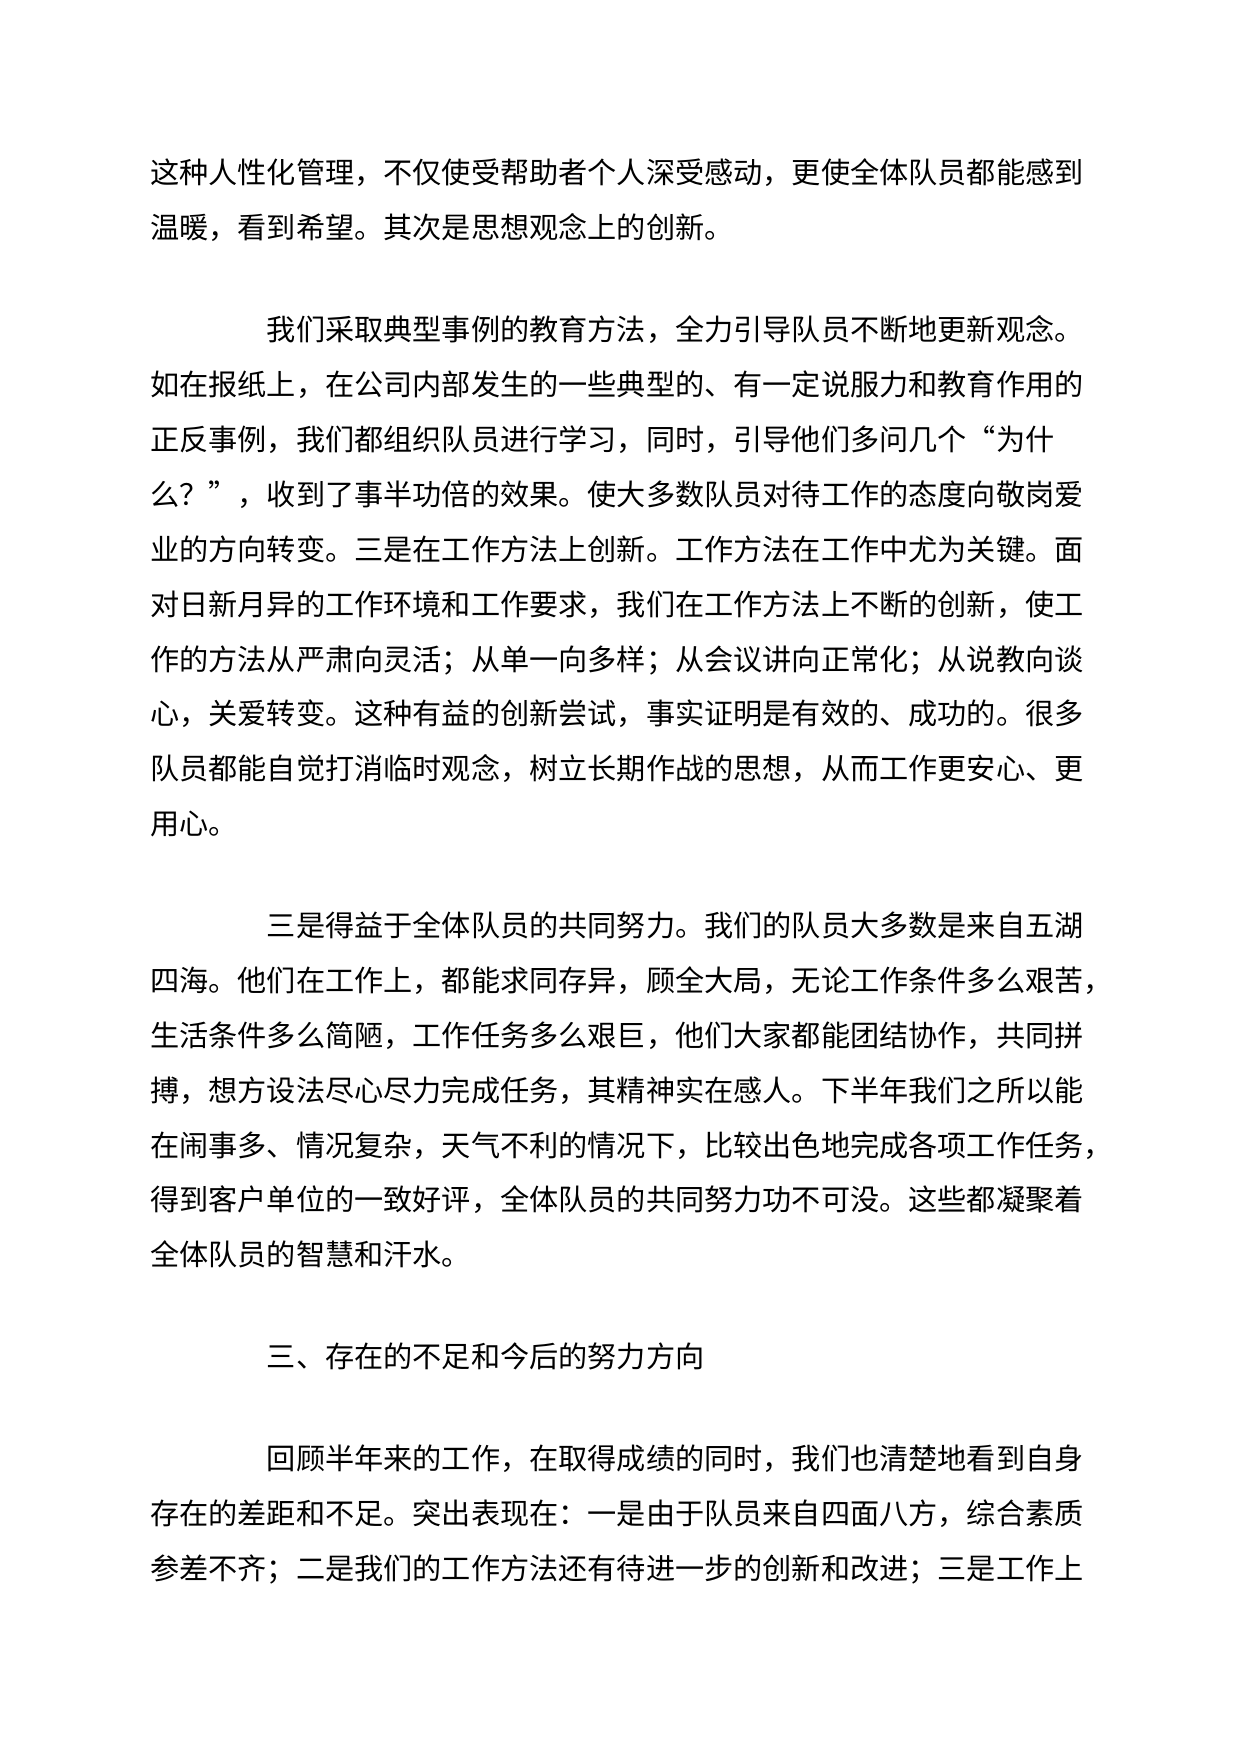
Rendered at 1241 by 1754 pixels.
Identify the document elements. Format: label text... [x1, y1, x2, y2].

text 我们采取典型事例的教育方法，全力引导队员不断地更新观念。如在报纸上，在公司内部发生的一些典型的、有一定说服力和教育作用的正反事例，我们都组织队员进行学习，同时，引导他们多问几个“为什么？”，收到了事半功倍的效果。使大多数队员对待工作的态度向敬岗爱业的方向转变。三是在工作方法上创新。工作方法在工作中尤为关键。面对日新月异的工作环境和工作要求，我们在工作方法上不断的创新，使工作的方法从严肃向灵活；从单一向多样；从会议讲向正常化；从说教向谈心，关爱转变。这种有益的创新尝试，事实证明是有效的、成功的。很多队员都能自觉打消临时观念，树立长期作战的思想，从而工作更安心、更用心。 [150, 307, 1090, 843]
text 三、存在的不足和今后的努力方向 [150, 1334, 1090, 1376]
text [150, 150, 1090, 247]
text 三是得益于全体队员的共同努力。我们的队员大多数是来自五湖四海。他们在工作上，都能求同存异，顾全大局，无论工作条件多么艰苦，生活条件多么简陋，工作任务多么艰巨，他们大家都能团结协作，共同拼搏，想方设法尽心尽力完成任务，其精神实在感人。下半年我们之所以能在闹事多、情况复杂，天气不利的情况下，比较出色地完成各项工作任务，得到客户单位的一致好评，全体队员的共同努力功不可没。这些都凝聚着全体队员的智慧和汗水。 [150, 902, 1090, 1274]
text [150, 1435, 1090, 1587]
